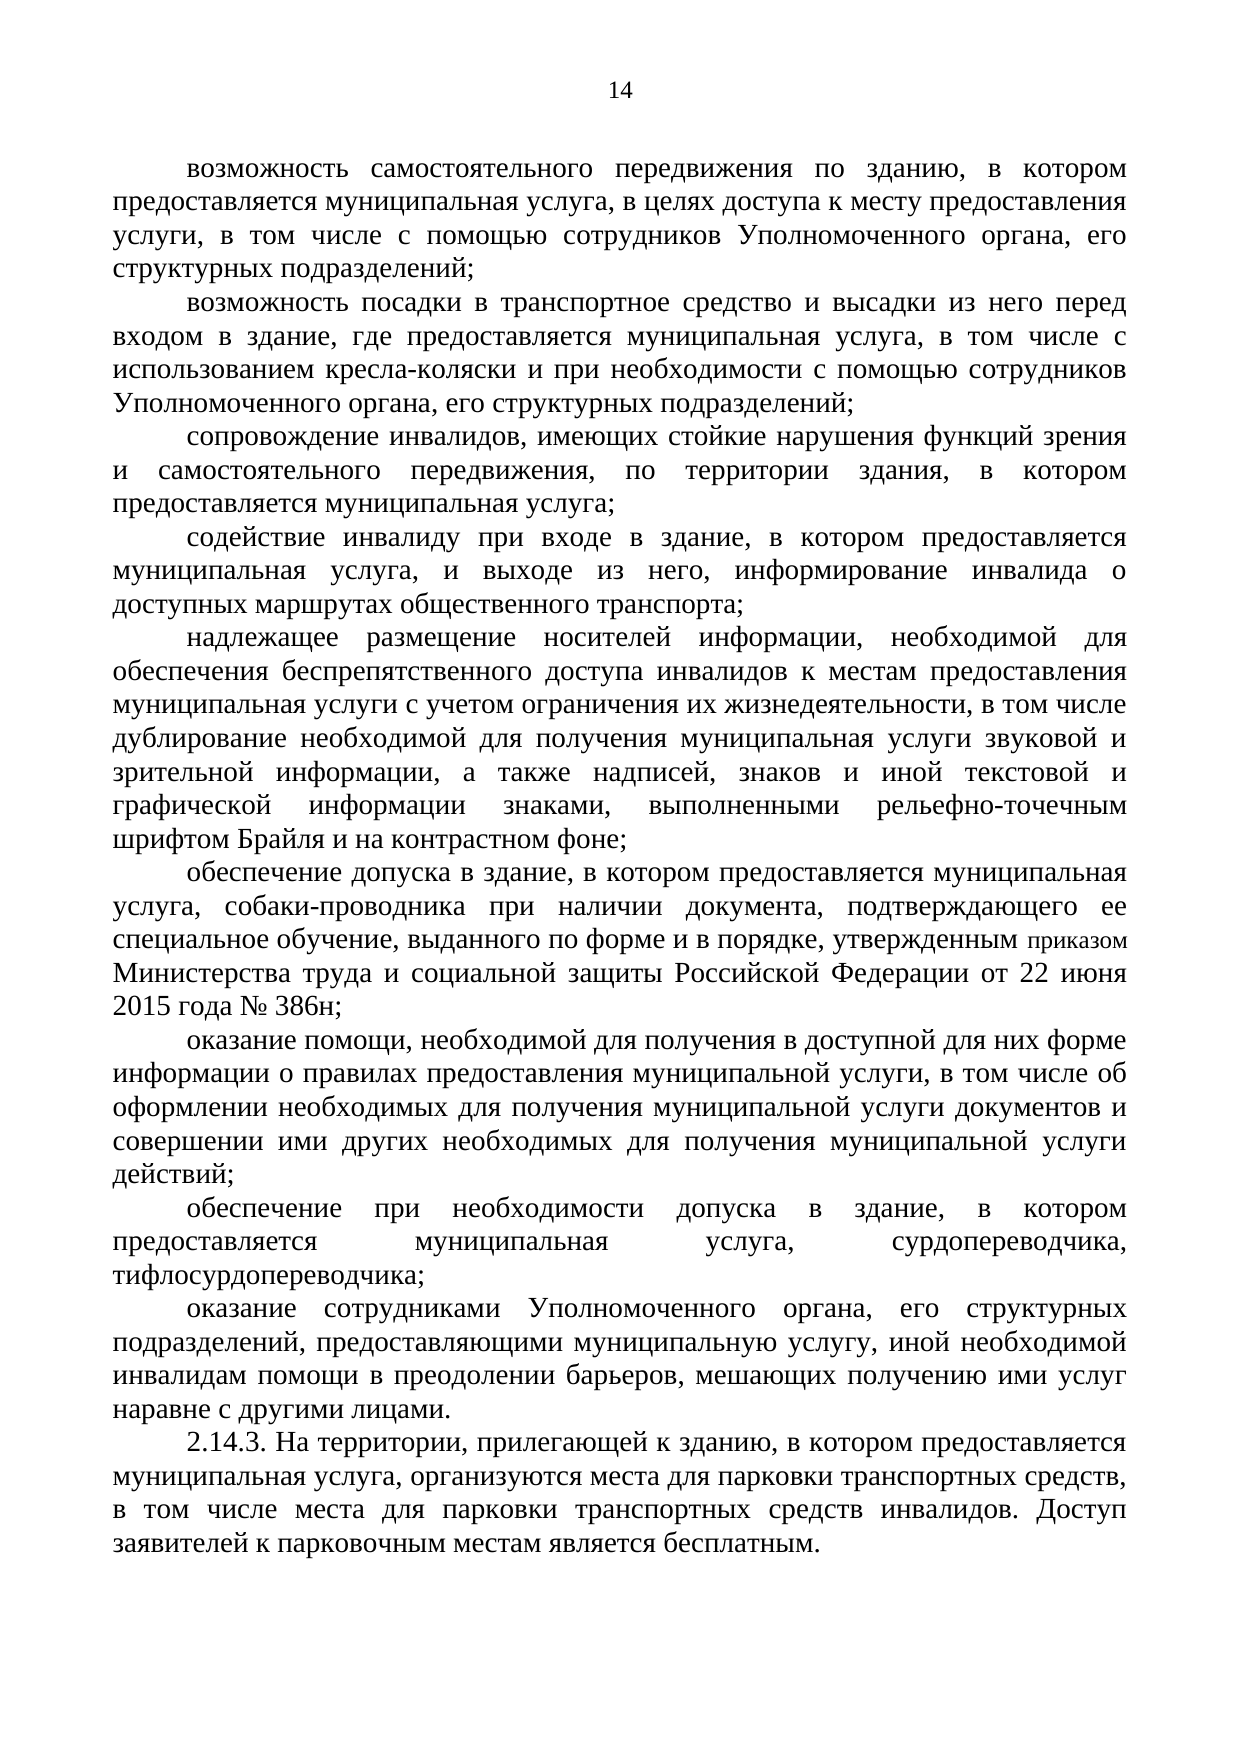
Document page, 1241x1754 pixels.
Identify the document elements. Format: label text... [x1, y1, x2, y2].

text обеспечение допуска в здание, в котором предоставляется муниципальная услуга, собаки-проводника при наличии документа, подтверждающего ее специальное обучение, выданного по форме и в порядке, утвержденным приказом Министерства труда и социальной защиты Российской Федерации от 22 июня 2015 года № 386н; [112, 854, 1128, 1022]
text сопровождение инвалидов, имеющих стойкие нарушения функций зрения и самостоятельного передвижения, по территории здания, в котором предоставляется муниципальная услуга; [112, 418, 1128, 519]
text оказание помощи, необходимой для получения в доступной для них форме информации о правилах предоставления муниципальной услуги, в том числе об оформлении необходимых для получения муниципальной услуги документов и совершении ими других необходимых для получения муниципальной услуги действий; [112, 1022, 1128, 1190]
text возможность самостоятельного передвижения по зданию, в котором предоставляется муниципальная услуга, в целях доступа к месту предоставления услуги, в том числе с помощью сотрудников Уполномоченного органа, его структурных подразделений; [112, 150, 1128, 284]
text оказание сотрудниками Уполномоченного органа, его структурных подразделений, предоставляющими муниципальную услугу, иной необходимой инвалидам помощи в преодолении барьеров, мешающих получению ими услуг наравне с другими лицами. [112, 1290, 1128, 1424]
text 2.14.3. На территории, прилегающей к зданию, в котором предоставляется муниципальная услуга, организуются места для парковки транспортных средств, в том числе места для парковки транспортных средств инвалидов. Доступ заявителей к парковочным местам является бесплатным. [112, 1424, 1128, 1559]
text возможность посадки в транспортное средство и высадки из него перед входом в здание, где предоставляется муниципальная услуга, в том числе с использованием кресла-коляски и при необходимости с помощью сотрудников Уполномоченного органа, его структурных подразделений; [112, 284, 1128, 418]
text надлежащее размещение носителей информации, необходимой для обеспечения беспрепятственного доступа инвалидов к местам предоставления муниципальная услуги с учетом ограничения их жизнедеятельности, в том числе дублирование необходимой для получения муниципальная услуги звуковой и зрительной информации, а также надписей, знаков и иной текстовой и графической информации знаками, выполненными рельефно-точечным шрифтом Брайля и на контрастном фоне; [112, 619, 1128, 854]
text обеспечение при необходимости допуска в здание, в котором предоставляется муниципальная услуга, сурдопереводчика, тифлосурдопереводчика; [112, 1190, 1128, 1290]
text содействие инвалиду при входе в здание, в котором предоставляется муниципальная услуга, и выходе из него, информирование инвалида о доступных маршрутах общественного транспорта; [112, 519, 1128, 619]
